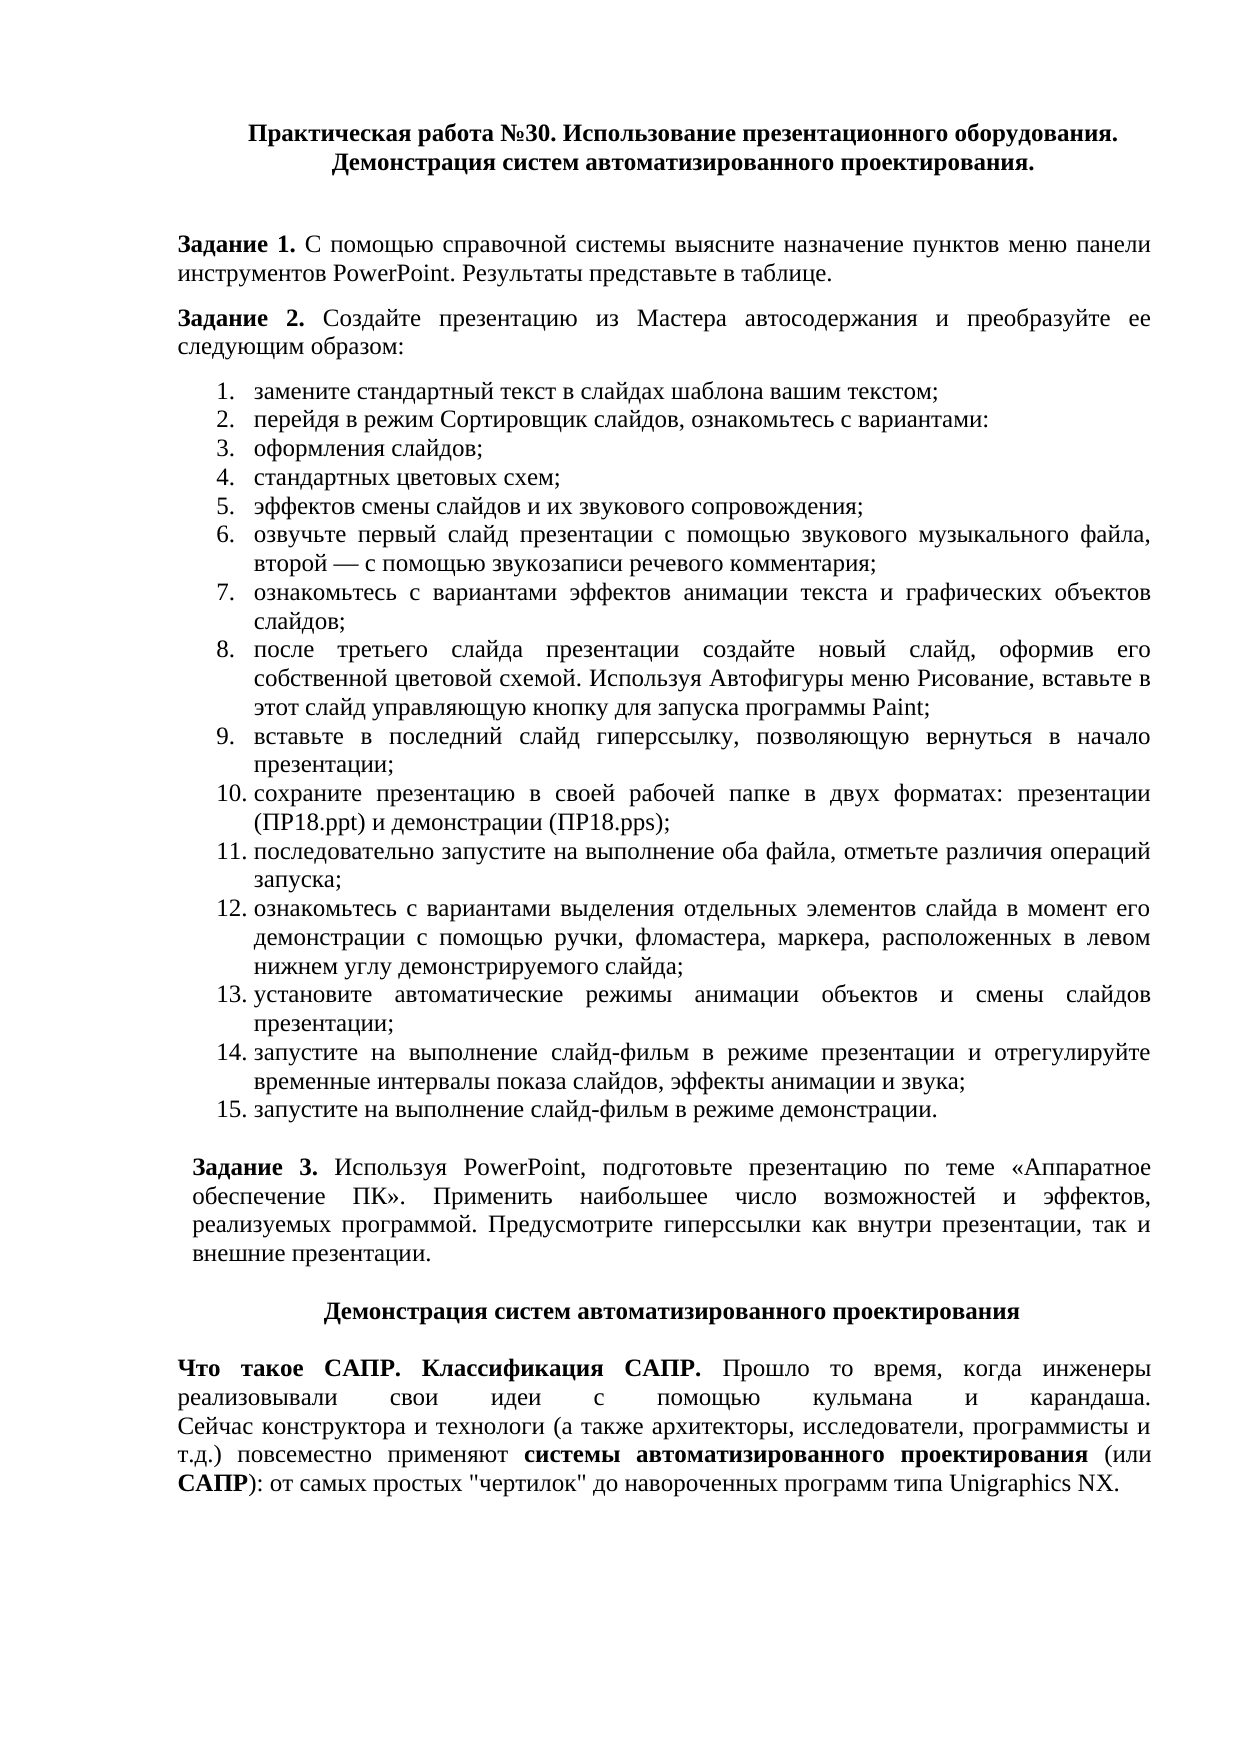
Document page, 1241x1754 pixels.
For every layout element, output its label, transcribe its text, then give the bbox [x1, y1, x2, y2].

list Практическая работа №30. Использование презентационного оборудования. Демонстрация систем автоматизированного проектирования. [215, 118, 1152, 176]
list стандартных цветовых схем; [216, 462, 1152, 491]
list озвучьте первый слайд презентации с помощью звукового музыкального файла, второй — с помощью звукозаписи речевого комментария; [216, 519, 1152, 577]
list ознакомьтесь с вариантами выделения отдельных элементов слайда в момент его демонстрации с помощью ручки, фломастера, маркера, расположенных в левом нижнем углу демонстрируемого слайда; [216, 893, 1152, 979]
list замените стандартный текст в слайдах шаблона вашим текстом; [216, 376, 1152, 404]
list перейдя в режим Сортировщик слайдов, ознакомьтесь с вариантами: [216, 404, 1152, 433]
list после третьего слайда презентации создайте новый слайд, оформив его собственной цветовой схемой. Используя Автофигуры меню Рисование, вставьте в этот слайд управляющую кнопку для запуска программы Paint; [216, 634, 1152, 721]
list запустите на выполнение слайд-фильм в режиме презентации и отрегулируйте временные интервалы показа слайдов, эффекты анимации и звука; [216, 1037, 1152, 1094]
text Демонстрация систем автоматизированного проектирования [192, 1296, 1152, 1324]
text Задание 2. Создайте презентацию из Мастера автосодержания и преобразуйте ее следующим образом: [177, 303, 1152, 360]
list последовательно запустите на выполнение оба файла, отметьте различия операций запуска; [216, 836, 1152, 893]
list ознакомьтесь с вариантами эффектов анимации текста и графических объектов слайдов; [216, 577, 1152, 634]
text Что такое САПР. Классификация САПР. Прошло то время, когда инженеры реализовывали свои идеи с помощью кульмана и карандаша. Сейчас конструктора и технологи (а также архитекторы, исследователи, программисты и т.д.) повсеместно применяют системы автоматизированного проектирования (или САПР): от самых простых "чертилок" до навороченных программ типа Unigraphics NX. [177, 1353, 1152, 1497]
text Задание 3. Используя PowerPoint, подготовьте презентацию по теме «Аппаратное обеспечение ПК». Применить наибольшее число возможностей и эффектов, реализуемых программой. Предусмотрите гиперссылки как внутри презентации, так и внешние презентации. [192, 1152, 1152, 1267]
list сохраните презентацию в своей рабочей папке в двух форматах: презентации (ПР18.ppt) и демонстрации (ПР18.pps); [216, 778, 1152, 836]
text Задание 1. С помощью справочной системы выясните назначение пунктов меню панели инструментов PowerPoint. Результаты представьте в таблице. [177, 229, 1152, 287]
list вставьте в последний слайд гиперссылку, позволяющую вернуться в начало презентации; [216, 721, 1152, 778]
list эффектов смены слайдов и их звукового сопровождения; [216, 491, 1152, 519]
list запустите на выполнение слайд-фильм в режиме демонстрации. [216, 1094, 1152, 1123]
list установите автоматические режимы анимации объектов и смены слайдов презентации; [216, 979, 1152, 1037]
list оформления слайдов; [216, 433, 1152, 462]
